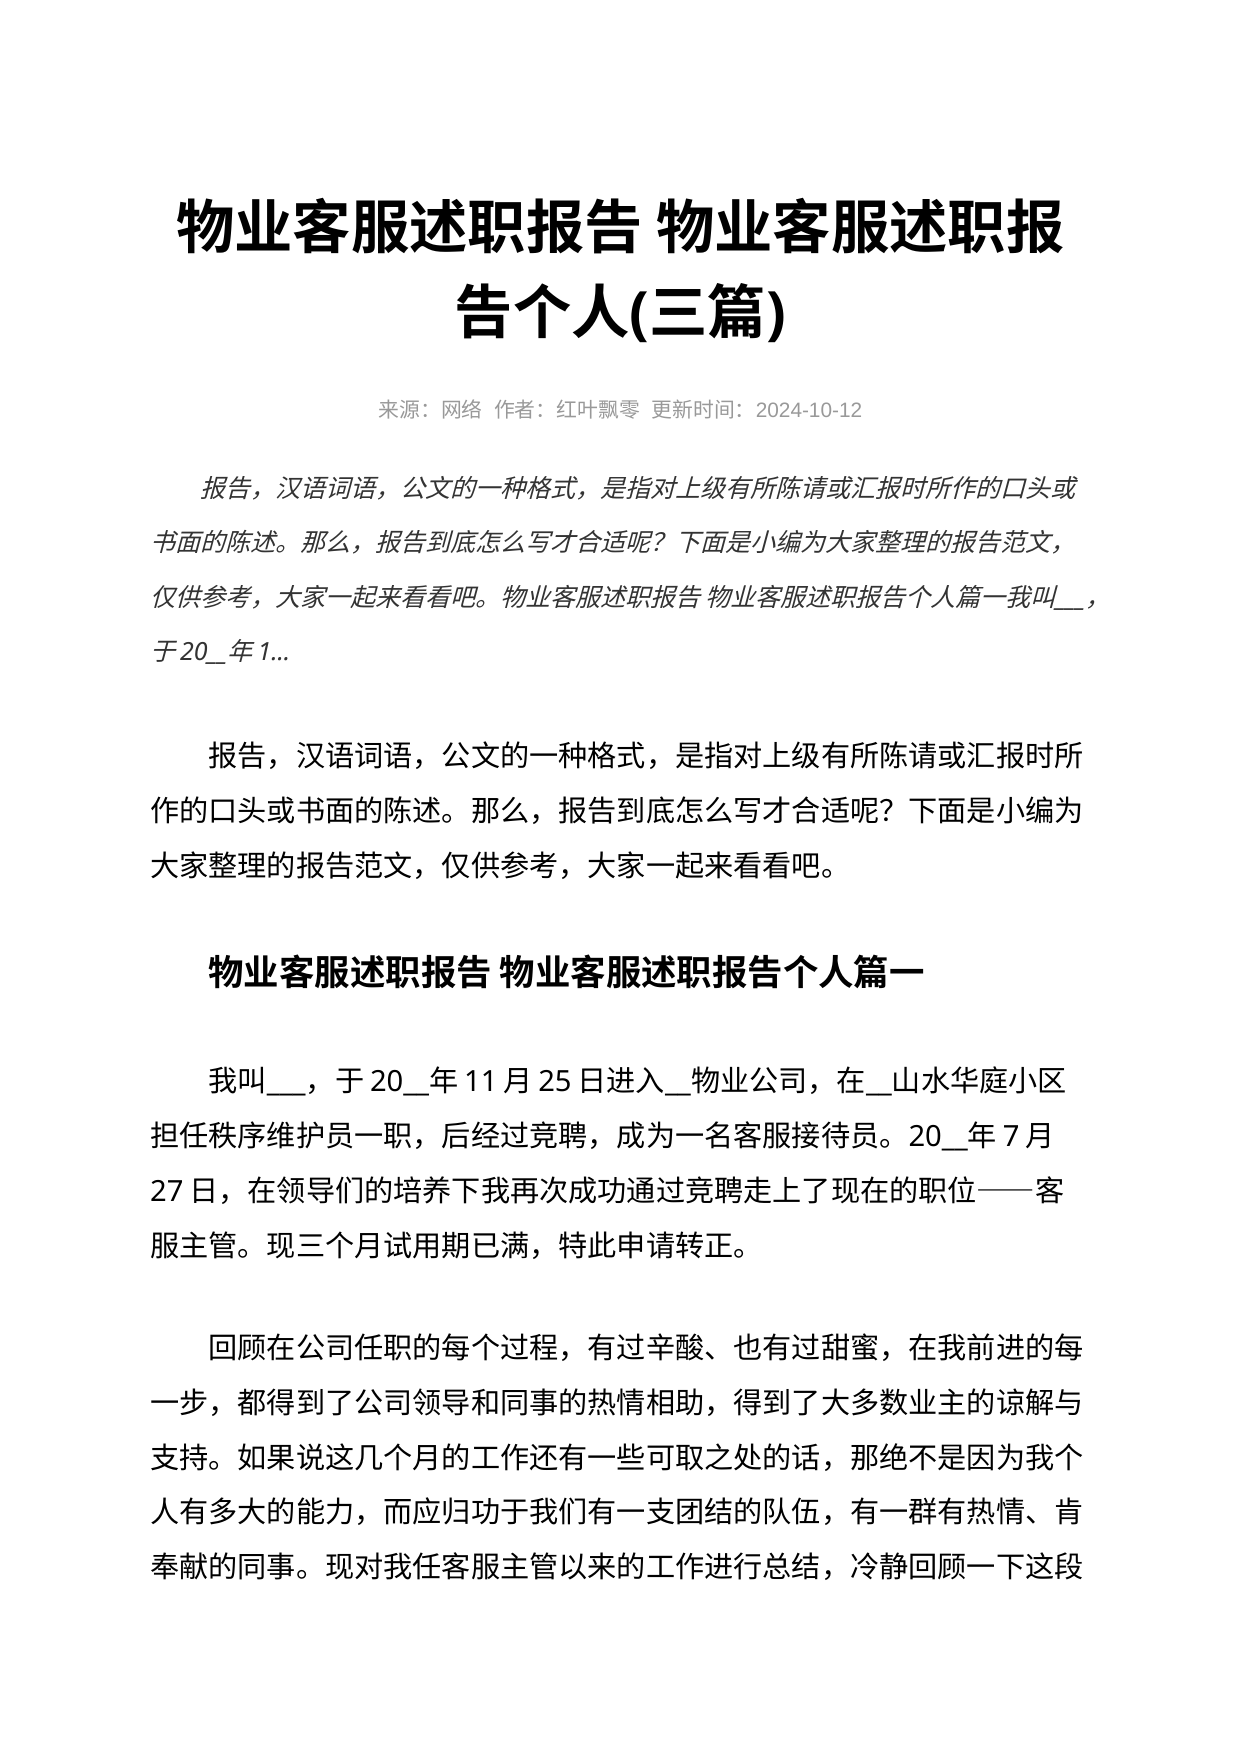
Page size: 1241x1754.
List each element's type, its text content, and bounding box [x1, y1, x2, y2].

text 来源：网络 作者：红叶飘零 更新时间：2024-10-12 [150, 397, 1090, 421]
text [150, 1324, 1090, 1586]
text 我叫___，于20__年11月25日进入__物业公司，在__山水华庭小区担任秩序维护员一职，后经过竞聘，成为一名客服接待员。20__年7月27日，在领导们的培养下我再次成功通过竞聘走上了现在的职位——客服主管。现三个月试用期已满，特此申请转正。 [150, 1058, 1090, 1265]
text 物业客服述职报告 物业客服述职报告个人篇一 [150, 944, 1090, 995]
subtitle 物业客服述职报告 物业客服述职报告个人(三篇) [150, 181, 1090, 351]
text 报告，汉语词语，公文的一种格式，是指对上级有所陈请或汇报时所作的口头或书面的陈述。那么，报告到底怎么写才合适呢？下面是小编为大家整理的报告范文，仅供参考，大家一起来看看吧。 [150, 733, 1090, 885]
text 报告，汉语词语，公文的一种格式，是指对上级有所陈请或汇报时所作的口头或书面的陈述。那么，报告到底怎么写才合适呢？下面是小编为大家整理的报告范文，仅供参考，大家一起来看看吧。物业客服述职报告 物业客服述职报告个人篇一我叫___，于20__年1... [150, 468, 1090, 668]
